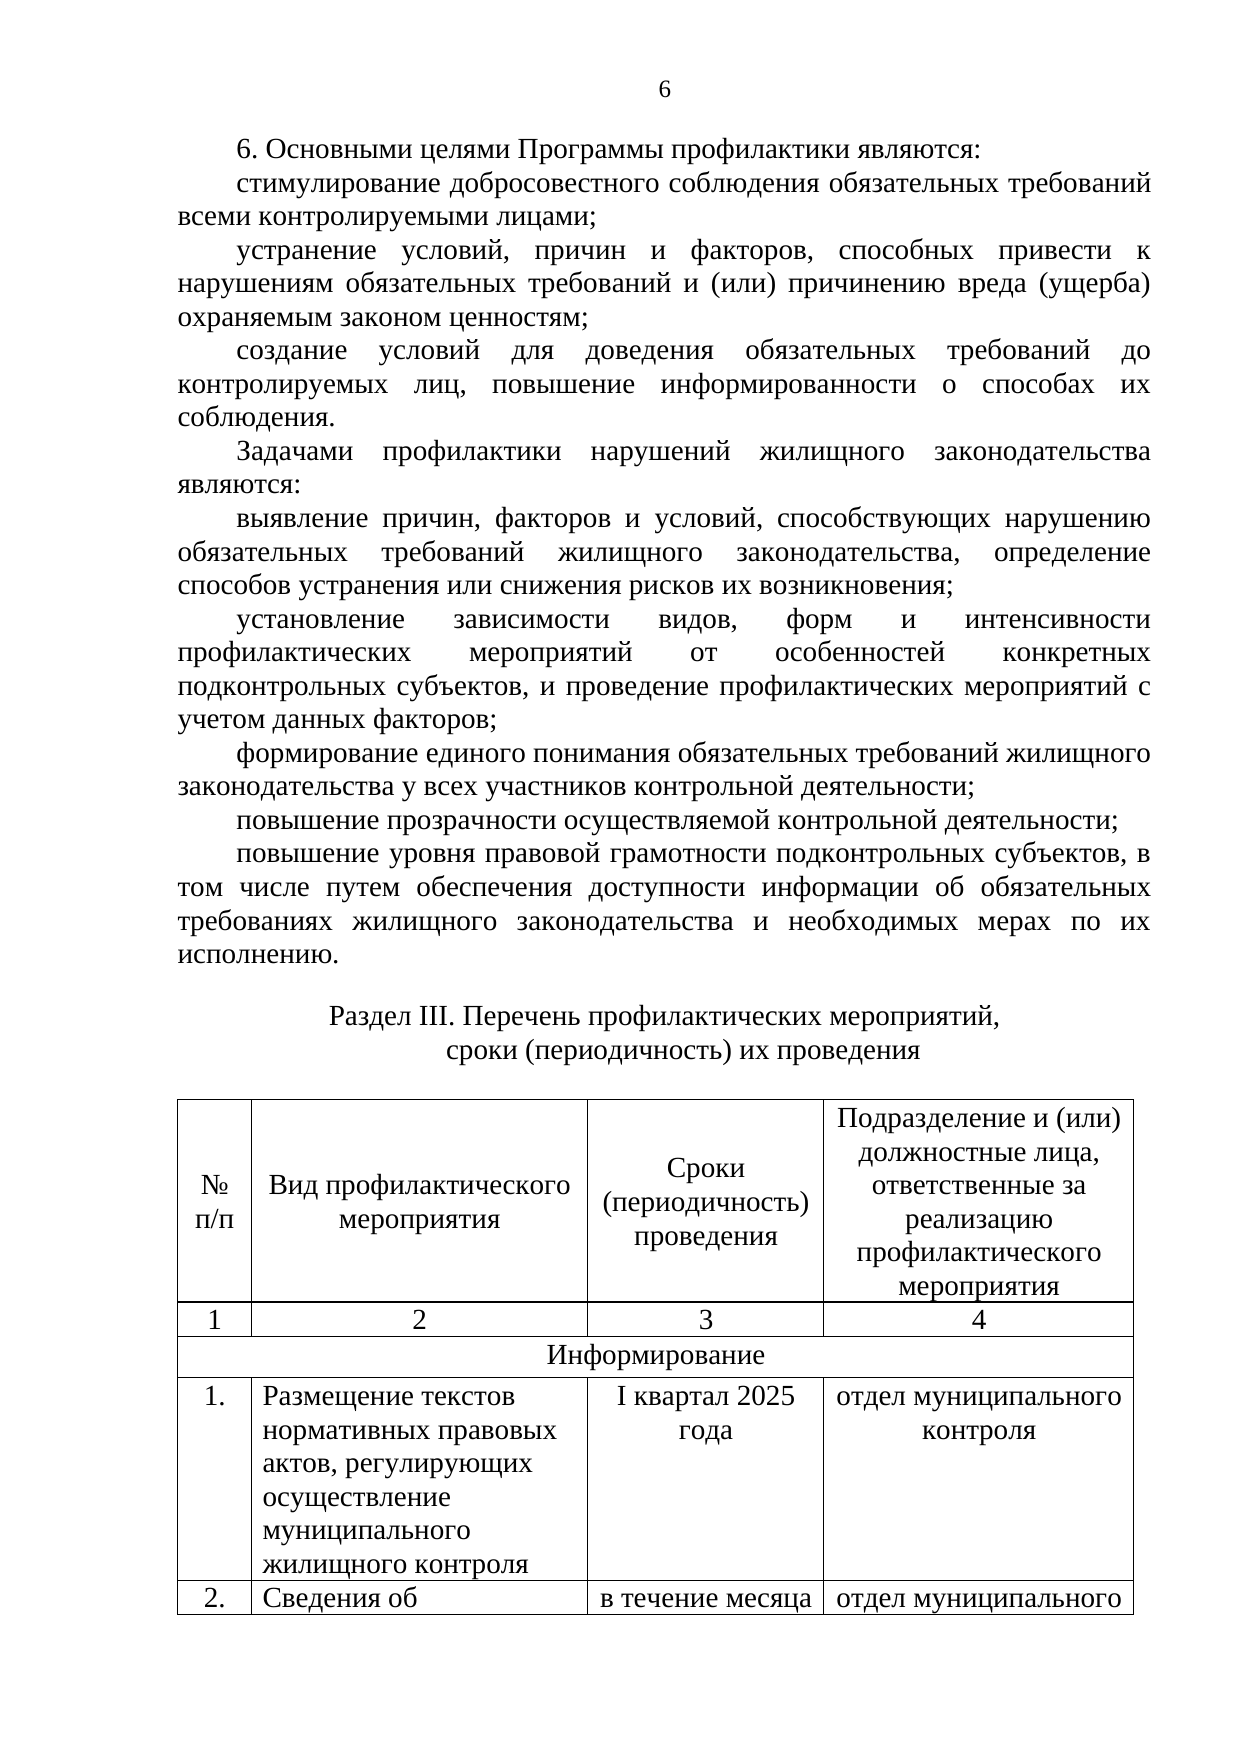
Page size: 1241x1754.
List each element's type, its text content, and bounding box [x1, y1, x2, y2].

table_header Сроки (периодичность) проведения [588, 1100, 823, 1301]
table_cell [252, 1581, 587, 1614]
text повышение уровня правовой грамотности подконтрольных субъектов, в том числе путем обеспечения доступности информации об обязательных требованиях жилищного законодательства и необходимых мерах по их исполнению. [177, 836, 1152, 970]
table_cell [824, 1581, 1133, 1614]
table_cell 4 [824, 1303, 1133, 1336]
table_cell 1. [178, 1378, 251, 1579]
table_header Подразделение и (или) должностные лица, ответственные за реализацию профилактического мероприятия [824, 1100, 1133, 1301]
table_cell отдел муниципального контроля [824, 1378, 1133, 1579]
text Задачами профилактики нарушений жилищного законодательства являются: [177, 433, 1152, 500]
text сроки (периодичность) их проведения [215, 1032, 1152, 1066]
table_cell 2. [178, 1581, 251, 1614]
table_cell 3 [588, 1303, 823, 1336]
text повышение прозрачности осуществляемой контрольной деятельности; [177, 802, 1152, 836]
text стимулирование добросовестного соблюдения обязательных требований всеми контролируемыми лицами; [177, 165, 1152, 232]
text формирование единого понимания обязательных требований жилищного законодательства у всех участников контрольной деятельности; [177, 735, 1152, 802]
text выявление причин, факторов и условий, способствующих нарушению обязательных требований жилищного законодательства, определение способов устранения или снижения рисков их возникновения; [177, 500, 1152, 601]
table_cell Размещение текстов нормативных правовых актов, регулирующих осуществление муниципального жилищного контроля [252, 1378, 587, 1579]
table_cell Информирование [178, 1337, 1133, 1377]
table_cell 2 [252, 1303, 587, 1336]
table_cell 1 [178, 1303, 251, 1336]
text 6. Основными целями Программы профилактики являются: [177, 131, 1152, 165]
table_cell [588, 1581, 823, 1614]
text установление зависимости видов, форм и интенсивности профилактических мероприятий от особенностей конкретных подконтрольных субъектов, и проведение профилактических мероприятий с учетом данных факторов; [177, 601, 1152, 735]
table_header № п/п [178, 1100, 251, 1301]
table_cell I квартал 2025 года [588, 1378, 823, 1579]
text создание условий для доведения обязательных требований до контролируемых лиц, повышение информированности о способах их соблюдения. [177, 332, 1152, 433]
text Раздел III. Перечень профилактических мероприятий, [177, 998, 1152, 1032]
table_header Вид профилактического мероприятия [252, 1100, 587, 1301]
text устранение условий, причин и факторов, способных привести к нарушениям обязательных требований и (или) причинению вреда (ущерба) охраняемым законом ценностям; [177, 232, 1152, 332]
